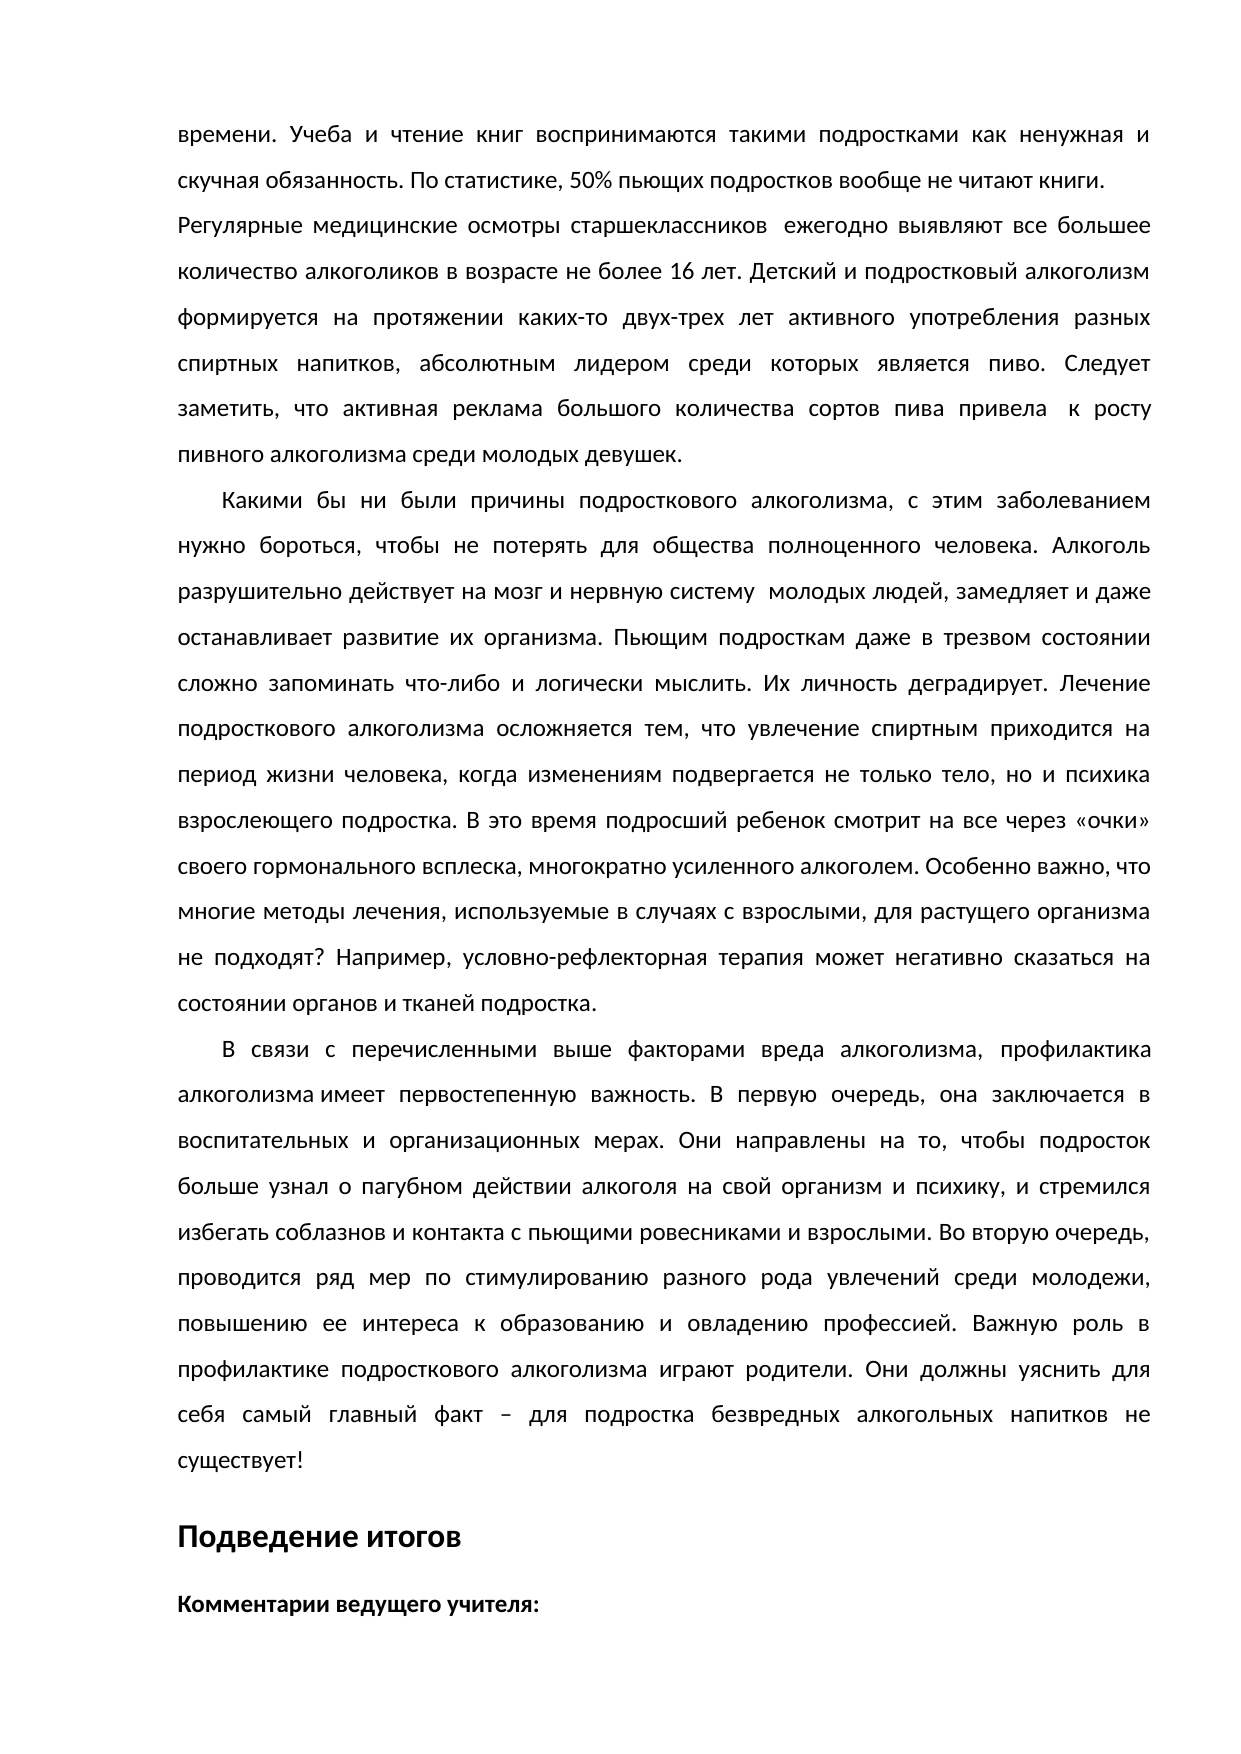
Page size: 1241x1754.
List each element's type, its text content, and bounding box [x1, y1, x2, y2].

text Подведение итогов [177, 1515, 1152, 1556]
text Регулярные медицинские осмотры старшеклассников ежегодно выявляют все большее количество алкоголиков в возрасте не более 16 лет. Детский и подростковый алкоголизм формируется на протяжении каких-то двух-трех лет активного употребления разных спиртных напитков, абсолютным лидером среди которых является пиво. Следует заметить, что активная реклама большого количества сортов пива привела к росту пивного алкоголизма среди молодых девушек. [177, 209, 1152, 469]
text Какими бы ни были причины подросткового алкоголизма, с этим заболеванием нужно бороться, чтобы не потерять для общества полноценного человека. Алкоголь разрушительно действует на мозг и нервную систему молодых людей, замедляет и даже останавливает развитие их организма. Пьющим подросткам даже в трезвом состоянии сложно запоминать что-либо и логически мыслить. Их личность деградирует. Лечение подросткового алкоголизма осложняется тем, что увлечение спиртным приходится на период жизни человека, когда изменениям подвергается не только тело, но и психика взрослеющего подростка. В это время подросший ребенок смотрит на все через «очки» своего гормонального всплеска, многократно усиленного алкоголем. Особенно важно, что многие методы лечения, используемые в случаях с взрослыми, для растущего организма не подходят? Например, условно-рефлекторная терапия может негативно сказаться на состоянии органов и тканей подростка. [177, 484, 1152, 1017]
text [177, 118, 1152, 194]
text В связи с перечисленными выше факторами вреда алкоголизма, профилактика алкоголизма имеет первостепенную важность. В первую очередь, она заключается в воспитательных и организационных мерах. Они направлены на то, чтобы подросток больше узнал о пагубном действии алкоголя на свой организм и психику, и стремился избегать соблазнов и контакта с пьющими ровесниками и взрослыми. Во вторую очередь, проводится ряд мер по стимулированию разного рода увлечений среди молодежи, повышению ее интереса к образованию и овладению профессией. Важную роль в профилактике подросткового алкоголизма играют родители. Они должны уяснить для себя самый главный факт – для подростка безвредных алкогольных напитков не существует! [177, 1033, 1152, 1475]
text Комментарии ведущего учителя: [177, 1588, 1152, 1619]
